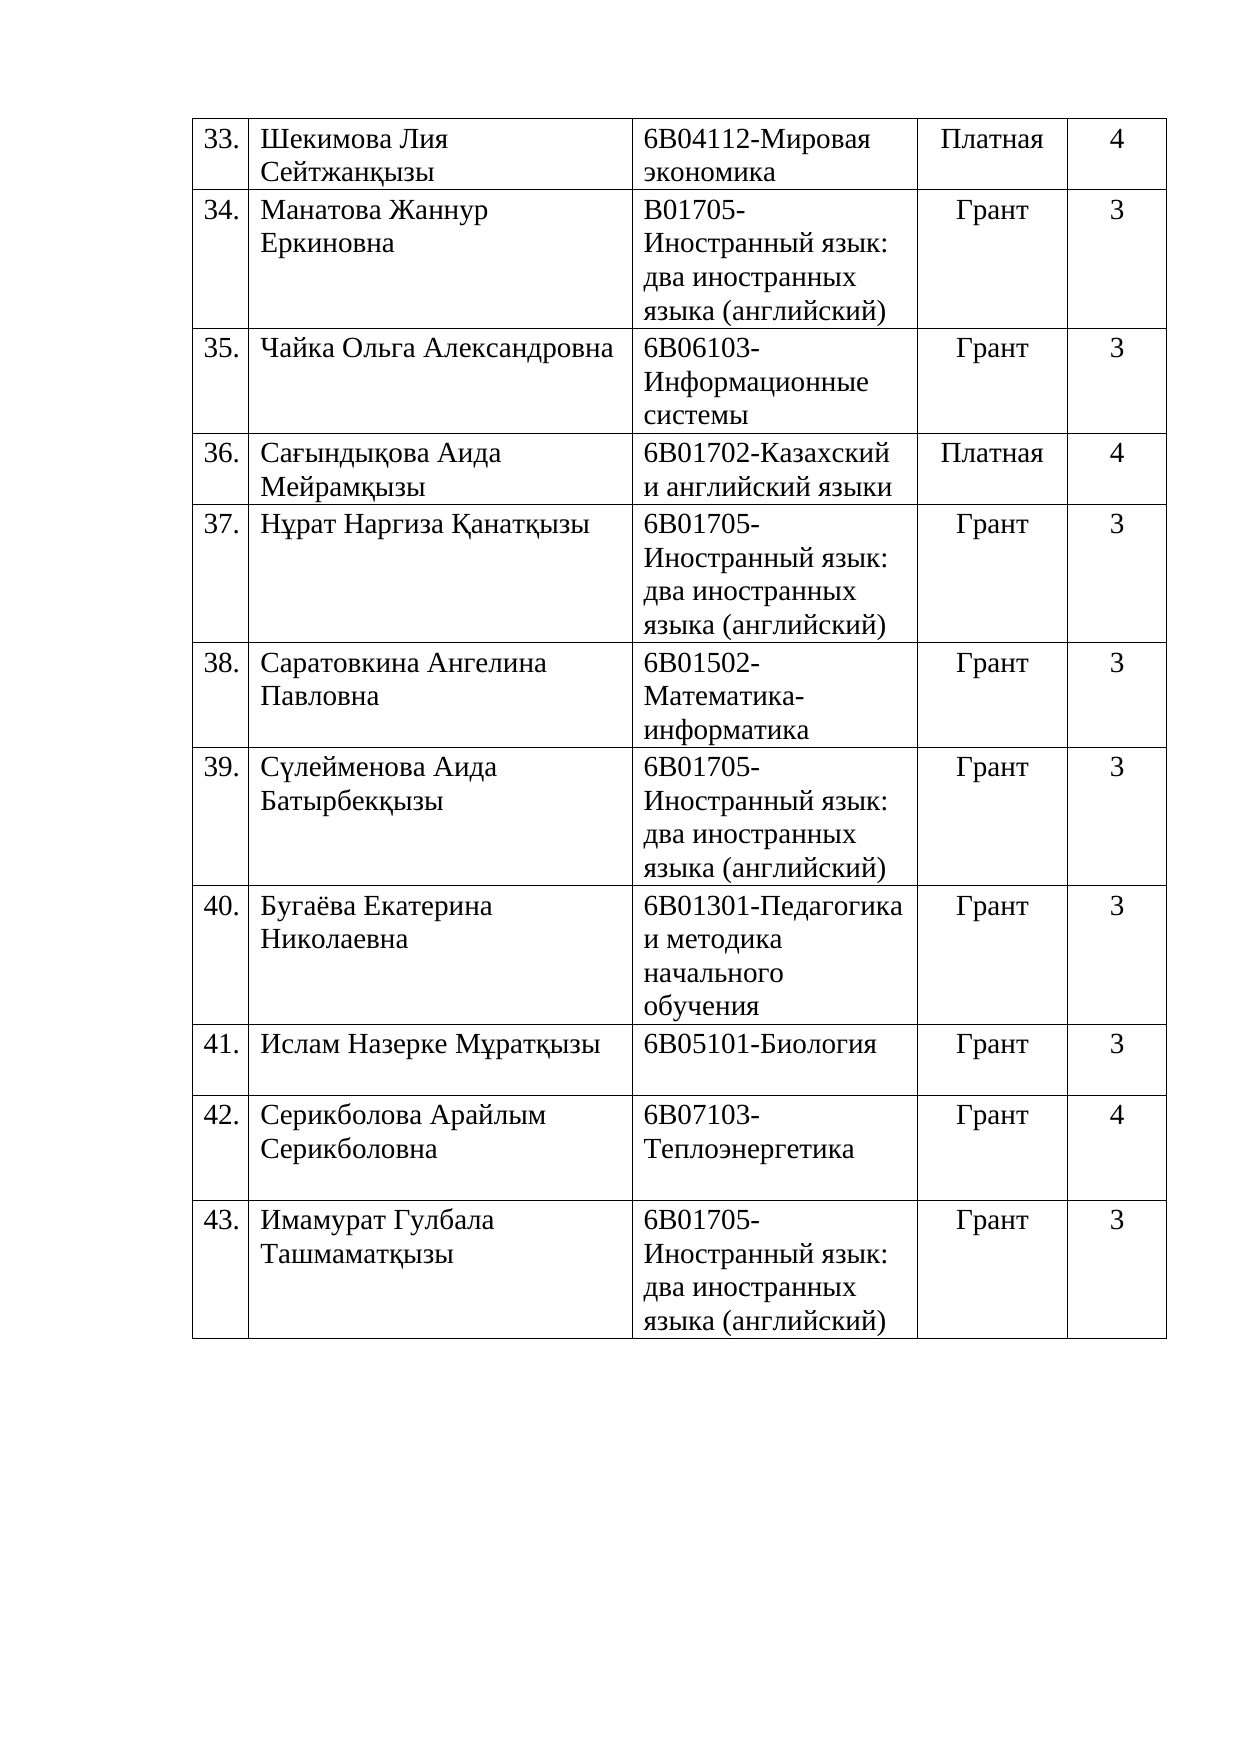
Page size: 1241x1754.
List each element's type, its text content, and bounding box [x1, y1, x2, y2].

table_cell 3 [1068, 505, 1166, 642]
table_cell 6B07103-Теплоэнергетика [633, 1096, 917, 1199]
table_cell 3 [1068, 1025, 1166, 1095]
table_cell 3 [1068, 1201, 1166, 1338]
table_cell 6B01705-Иностранный язык: два иностранных языка (английский) [633, 748, 917, 885]
table_cell 3 [1068, 329, 1166, 432]
table_cell Грант [918, 886, 1067, 1023]
table_cell [193, 886, 248, 1023]
table_cell Грант [918, 505, 1067, 642]
table_cell Сағындықова Аида Мейрамқызы [249, 434, 632, 504]
table_cell Платная [918, 119, 1067, 189]
table_cell 6B01301-Педагогика и методика начального обучения [633, 886, 917, 1023]
table_cell Грант [918, 643, 1067, 747]
table_cell 6B01502-Математика-информатика [633, 643, 917, 747]
table_cell Манатова Жаннур Еркиновна [249, 190, 632, 328]
table_cell 3 [1068, 190, 1166, 328]
table_cell 4 [1068, 1096, 1166, 1199]
table_cell Шекимова Лия Сейтжанқызы [249, 119, 632, 189]
table_cell 6B04112-Мировая экономика [633, 119, 917, 189]
table_cell Грант [918, 329, 1067, 432]
table_cell [193, 643, 248, 747]
table_cell 6B05101-Биология [633, 1025, 917, 1095]
table_cell Нұрат Наргиза Қанатқызы [249, 505, 632, 642]
table_cell [193, 329, 248, 432]
table_cell 3 [1068, 886, 1166, 1023]
table_cell Сүлейменова Аида Батырбекқызы [249, 748, 632, 885]
table_cell Грант [918, 190, 1067, 328]
table_cell Грант [918, 748, 1067, 885]
table_cell 6B06103-Информационные системы [633, 329, 917, 432]
table_cell [193, 434, 248, 504]
table_cell [193, 1025, 248, 1095]
table_cell [193, 190, 248, 328]
table_cell Саратовкина Ангелина Павловна [249, 643, 632, 747]
table_cell Грант [918, 1096, 1067, 1199]
table_cell 6B01705-Иностранный язык: два иностранных языка (английский) [633, 1201, 917, 1338]
table_cell [193, 748, 248, 885]
table_cell [193, 1201, 248, 1338]
table_cell [193, 119, 248, 189]
table_cell B01705-Иностранный язык: два иностранных языка (английский) [633, 190, 917, 328]
table_cell Бугаёва Екатерина Николаевна [249, 886, 632, 1023]
table_cell Серикболова Арайлым Серикболовна [249, 1096, 632, 1199]
table_cell 3 [1068, 643, 1166, 747]
table_cell Имамурат Гулбала Ташмаматқызы [249, 1201, 632, 1338]
table_cell [193, 1096, 248, 1199]
table_cell Грант [918, 1025, 1067, 1095]
table_cell [193, 505, 248, 642]
table_cell 6B01705-Иностранный язык: два иностранных языка (английский) [633, 505, 917, 642]
table_cell 4 [1068, 119, 1166, 189]
table_cell 4 [1068, 434, 1166, 504]
table_cell 3 [1068, 748, 1166, 885]
table_cell Ислам Назерке Мұратқызы [249, 1025, 632, 1095]
table_cell Платная [918, 434, 1067, 504]
table_cell Грант [918, 1201, 1067, 1338]
table_cell 6B01702-Казахский и английский языки [633, 434, 917, 504]
table_cell Чайка Ольга Александровна [249, 329, 632, 432]
